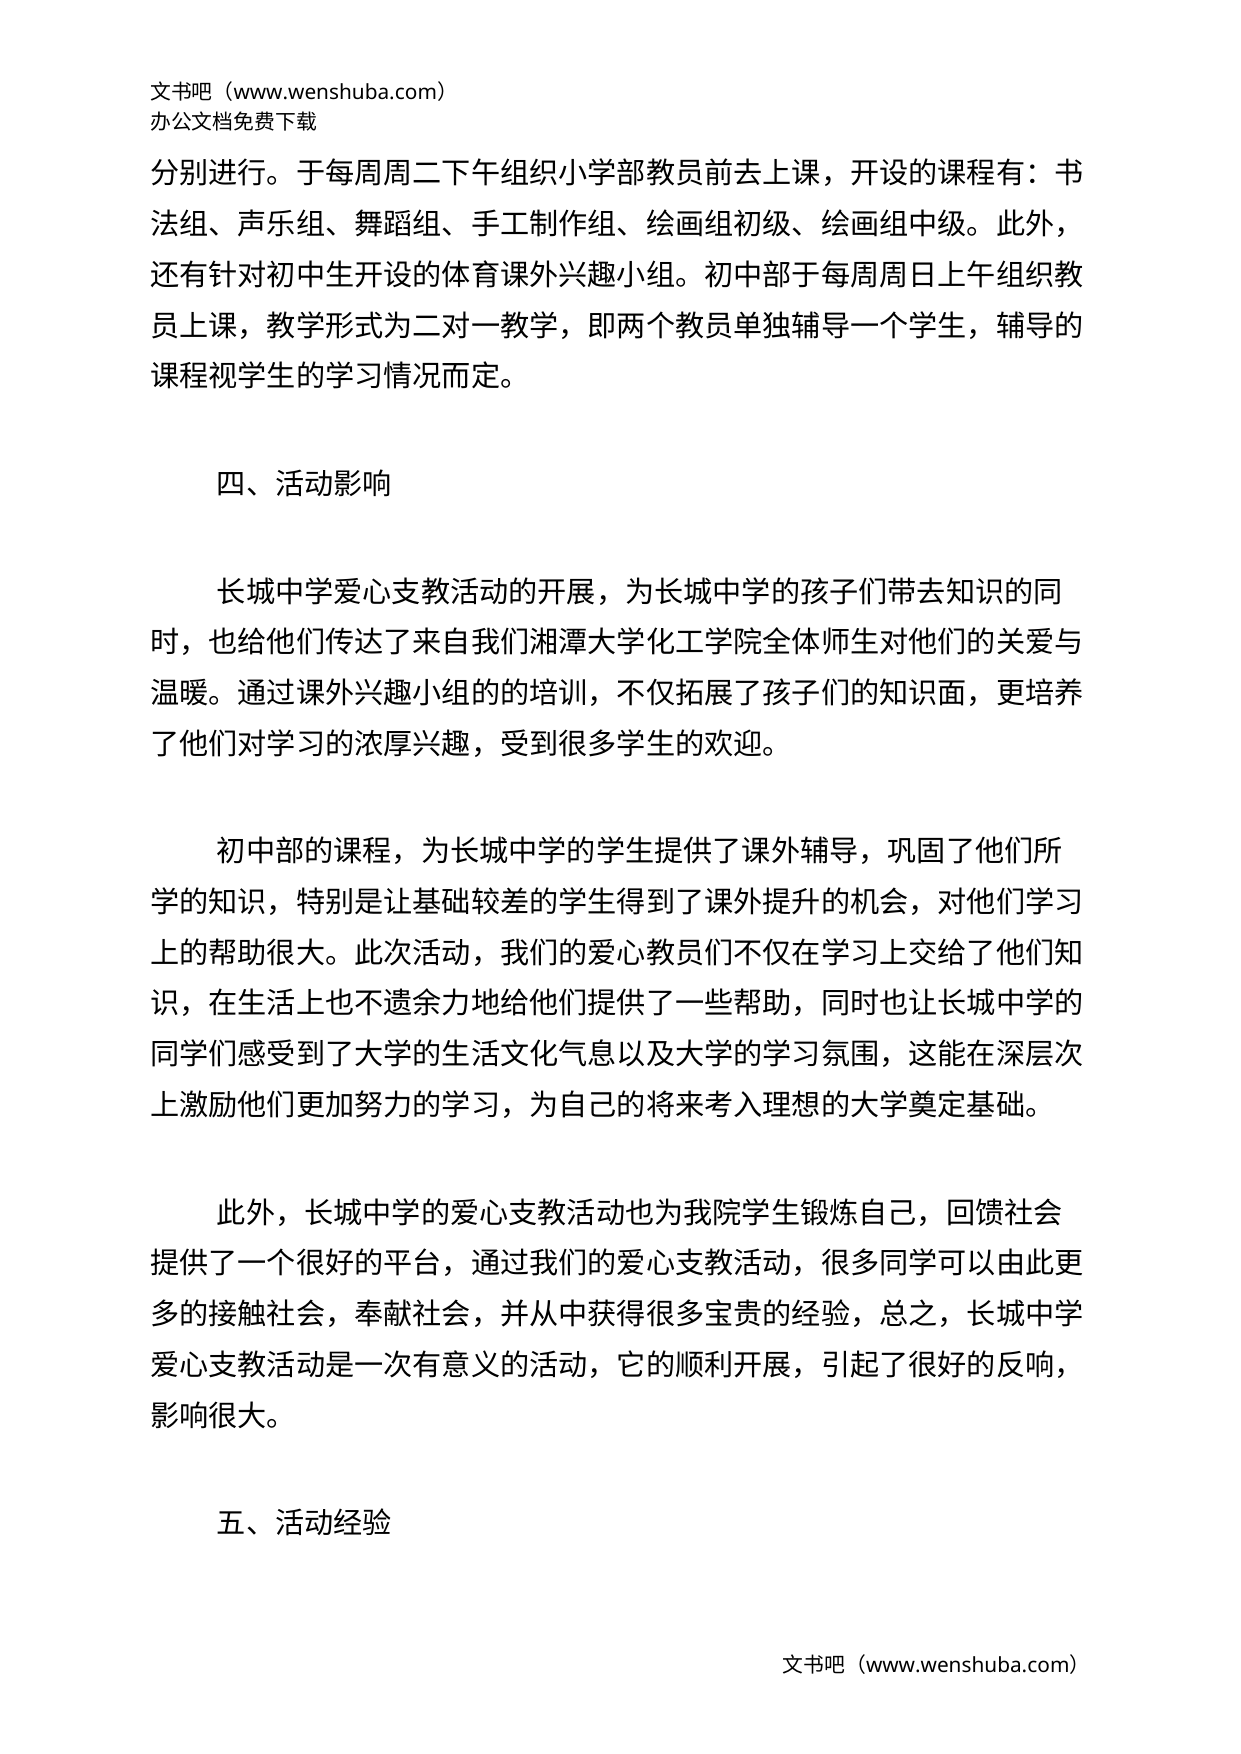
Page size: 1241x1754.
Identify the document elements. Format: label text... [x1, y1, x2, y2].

text 初中部的课程，为长城中学的学生提供了课外辅导，巩固了他们所学的知识，特别是让基础较差的学生得到了课外提升的机会，对他们学习上的帮助很大。此次活动，我们的爱心教员们不仅在学习上交给了他们知识，在生活上也不遗余力地给他们提供了一些帮助，同时也让长城中学的同学们感受到了大学的生活文化气息以及大学的学习氛围，这能在深层次上激励他们更加努力的学习，为自己的将来考入理想的大学奠定基础。 [150, 828, 1090, 1124]
text 四、活动影响 [150, 461, 1090, 503]
text 长城中学爱心支教活动的开展，为长城中学的孩子们带去知识的同时，也给他们传达了来自我们湘潭大学化工学院全体师生对他们的关爱与温暖。通过课外兴趣小组的的培训，不仅拓展了孩子们的知识面，更培养了他们对学习的浓厚兴趣，受到很多学生的欢迎。 [150, 568, 1090, 763]
text 此外，长城中学的爱心支教活动也为我院学生锻炼自己，回馈社会提供了一个很好的平台，通过我们的爱心支教活动，很多同学可以由此更多的接触社会，奉献社会，并从中获得很多宝贵的经验，总之，长城中学爱心支教活动是一次有意义的活动，它的顺利开展，引起了很好的反响，影响很大。 [150, 1189, 1090, 1434]
text 五、活动经验 [150, 1500, 1090, 1542]
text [150, 150, 1090, 395]
